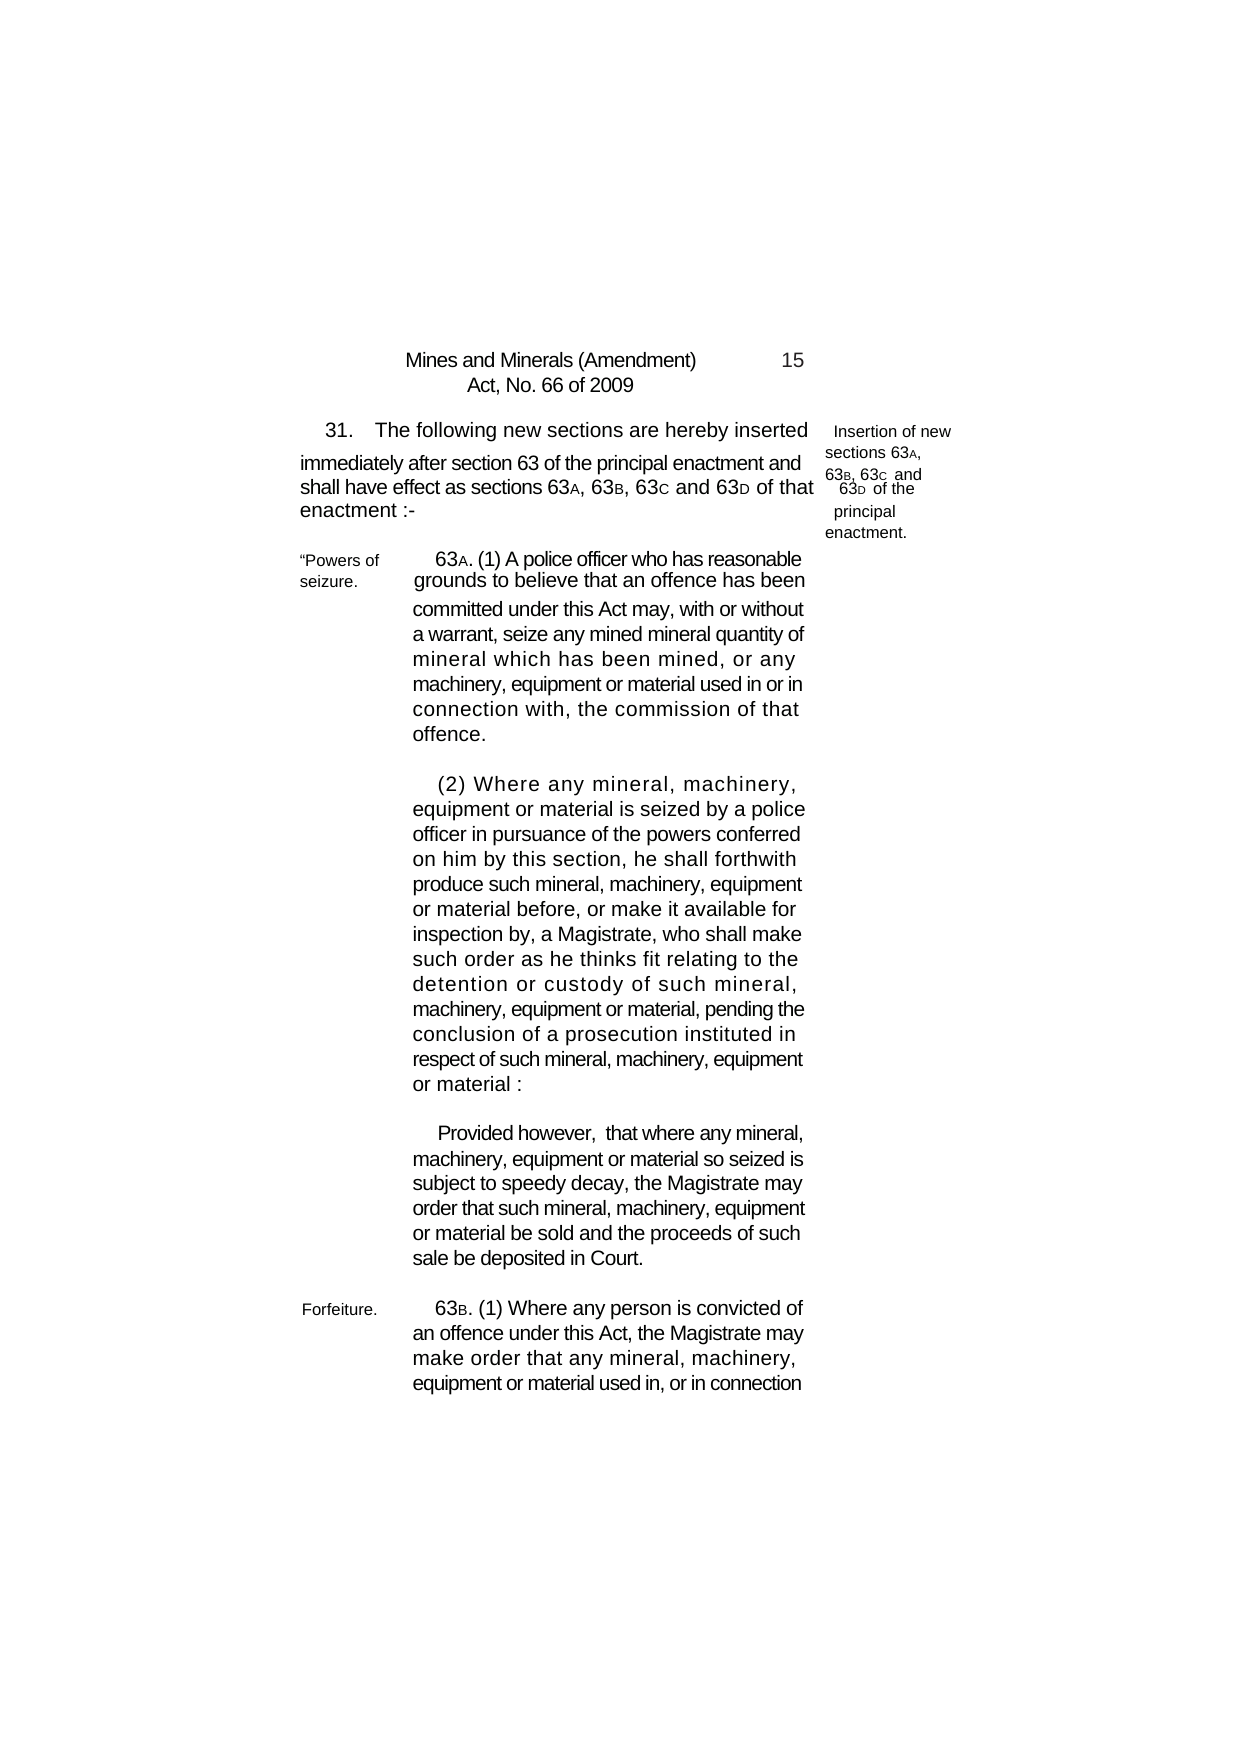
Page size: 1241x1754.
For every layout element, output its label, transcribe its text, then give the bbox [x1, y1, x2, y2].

text Act, No. 66 of 2009 [467, 373, 1240, 397]
text officer in pursuance of the powers conferred [412, 822, 1240, 847]
text enactment :- principal [299, 497, 1240, 522]
text “Powers of 63A. (1) A police officer who has reasonable [299, 547, 1240, 572]
text or material be sold and the proceeds of such [412, 1221, 1240, 1246]
text conclusion of a prosecution instituted in [412, 1021, 1240, 1046]
text inspection by, a Magistrate, who shall make [412, 921, 1240, 946]
text equipment or material used in, or in connection [412, 1370, 1240, 1395]
text mineral which has been mined, or any [412, 647, 1240, 672]
text seizure. grounds to believe that an offence has been [299, 572, 1240, 591]
text enactment. [825, 522, 1240, 542]
text connection with, the commission of that [412, 697, 1240, 722]
text (2) Where any mineral, machinery, [437, 772, 1240, 797]
text Mines and Minerals (Amendment) 15 [405, 347, 1240, 373]
text or material : [412, 1071, 1240, 1096]
text machinery, equipment or material so seized is [412, 1146, 1240, 1171]
text Provided however, that where any mineral, [437, 1121, 1240, 1146]
text shall have effect as sections 63A, 63B, 63C and 63D of that 63D of the [300, 483, 1240, 497]
text on him by this section, he shall forthwith [412, 847, 1240, 872]
text subject to speedy decay, the Magistrate may [412, 1171, 1240, 1196]
text a warrant, seize any mined mineral quantity of [412, 622, 1240, 647]
text order that such mineral, machinery, equipment [412, 1196, 1240, 1221]
text such order as he thinks fit relating to the [412, 946, 1240, 971]
text machinery, equipment or material used in or in [412, 672, 1240, 697]
text machinery, equipment or material, pending the [412, 996, 1240, 1021]
text make order that any mineral, machinery, [412, 1345, 1240, 1370]
text respect of such mineral, machinery, equipment [412, 1046, 1240, 1071]
text offence. [412, 722, 1240, 747]
text detention or custody of such mineral, [412, 971, 1240, 996]
text committed under this Act may, with or without [412, 597, 1240, 622]
text 31. The following new sections are hereby inserted Insertion of new [325, 419, 1240, 443]
text equipment or material is seized by a police [412, 797, 1240, 822]
text produce such mineral, machinery, equipment [412, 872, 1240, 896]
text sections 63A, [825, 443, 1240, 463]
text Forfeiture. 63B. (1) Where any person is convicted of [302, 1295, 1240, 1321]
text sale be deposited in Court. [412, 1246, 1240, 1271]
text an offence under this Act, the Magistrate may [412, 1321, 1240, 1345]
text or material before, or make it available for [412, 896, 1240, 921]
